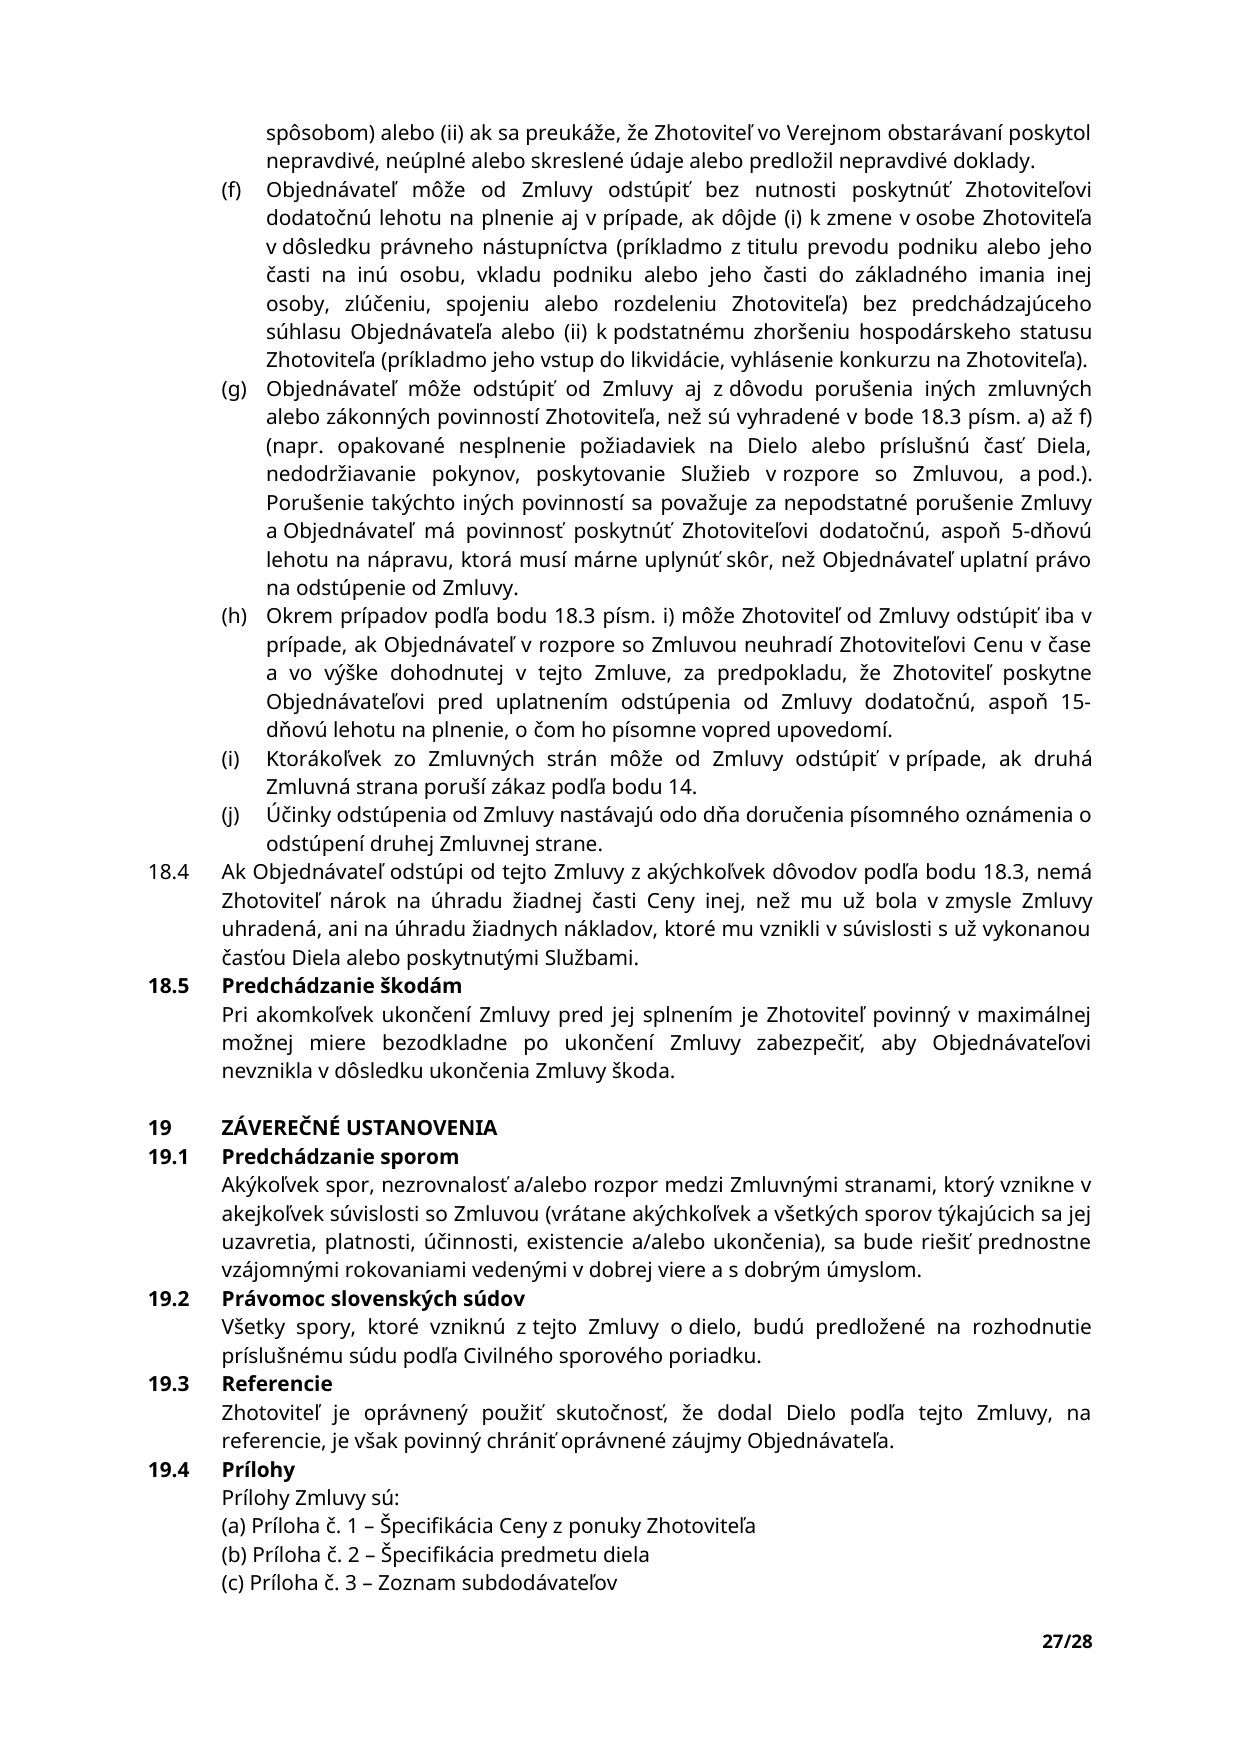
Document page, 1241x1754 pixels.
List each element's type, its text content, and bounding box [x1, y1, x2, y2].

text 19.2 Právomoc slovenských súdov [148, 1284, 1093, 1312]
text Všetky spory, ktoré vzniknú z tejto Zmluvy o dielo, budú predložené na rozhodnutie príslušnému súdu podľa Civilného sporového poriadku. [221, 1312, 1093, 1369]
text (h) Okrem prípadov podľa bodu 18.3 písm. i) môže Zhotoviteľ od Zmluvy odstúpiť iba v prípade, ak Objednávateľ v rozpore so Zmluvou neuhradí Zhotoviteľovi Cenu v čase a vo výške dohodnutej v tejto Zmluve, za predpokladu, že Zhotoviteľ poskytne Objednávateľovi pred uplatnením odstúpenia od Zmluvy dodatočnú, aspoň 15-dňovú lehotu na plnenie, o čom ho písomne vopred upovedomí. [221, 602, 1093, 744]
text Zhotoviteľ je oprávnený použiť skutočnosť, že dodal Dielo podľa tejto Zmluvy, na referencie, je však povinný chrániť oprávnené záujmy Objednávateľa. [148, 1398, 1093, 1455]
text Pri akomkoľvek ukončení Zmluvy pred jej splnením je Zhotoviteľ povinný v maximálnej možnej miere bezodkladne po ukončení Zmluvy zabezpečiť, aby Objednávateľovi nevznikla v dôsledku ukončenia Zmluvy škoda. [148, 1000, 1093, 1085]
text 19 Záverečné ustanovEnia [148, 1113, 1093, 1142]
text (a) Príloha č. 1 – Špecifikácia Ceny z ponuky Zhotoviteľa [148, 1512, 1093, 1540]
text 19.1 Predchádzanie sporom [148, 1142, 1093, 1170]
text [221, 118, 1093, 175]
text Akýkoľvek spor, nezrovnalosť a/alebo rozpor medzi Zmluvnými stranami, ktorý vznikne v akejkoľvek súvislosti so Zmluvou (vrátane akýchkoľvek a všetkých sporov týkajúcich sa jej uzavretia, platnosti, účinnosti, existencie a/alebo ukončenia), sa bude riešiť prednostne vzájomnými rokovaniami vedenými v dobrej viere a s dobrým úmyslom. [221, 1170, 1093, 1284]
text (c) Príloha č. 3 – Zoznam subdodávateľov [148, 1568, 1093, 1597]
text (f) Objednávateľ môže od Zmluvy odstúpiť bez nutnosti poskytnúť Zhotoviteľovi dodatočnú lehotu na plnenie aj v prípade, ak dôjde (i) k zmene v osobe Zhotoviteľa v dôsledku právneho nástupníctva (príkladmo z titulu prevodu podniku alebo jeho časti na inú osobu, vkladu podniku alebo jeho časti do základného imania inej osoby, zlúčeniu, spojeniu alebo rozdeleniu Zhotoviteľa) bez predchádzajúceho súhlasu Objednávateľa alebo (ii) k podstatnému zhoršeniu hospodárskeho statusu Zhotoviteľa (príkladmo jeho vstup do likvidácie, vyhlásenie konkurzu na Zhotoviteľa). [221, 175, 1093, 374]
text (j) Účinky odstúpenia od Zmluvy nastávajú odo dňa doručenia písomného oznámenia o odstúpení druhej Zmluvnej strane. [221, 801, 1093, 857]
text 18.4 Ak Objednávateľ odstúpi od tejto Zmluvy z akýchkoľvek dôvodov podľa bodu 18.3, nemá Zhotoviteľ nárok na úhradu žiadnej časti Ceny inej, než mu už bola v zmysle Zmluvy uhradená, ani na úhradu žiadnych nákladov, ktoré mu vznikli v súvislosti s už vykonanou časťou Diela alebo poskytnutými Službami. [148, 857, 1093, 971]
text Prílohy Zmluvy sú: [148, 1483, 1093, 1512]
text 18.5 Predchádzanie škodám [148, 971, 1093, 1000]
text (i) Ktorákoľvek zo Zmluvných strán môže od Zmluvy odstúpiť v prípade, ak druhá Zmluvná strana poruší zákaz podľa bodu 14. [221, 744, 1093, 801]
text (g) Objednávateľ môže odstúpiť od Zmluvy aj z dôvodu porušenia iných zmluvných alebo zákonných povinností Zhotoviteľa, než sú vyhradené v bode 18.3 písm. a) až f) (napr. opakované nesplnenie požiadaviek na Dielo alebo príslušnú časť Diela, nedodržiavanie pokynov, poskytovanie Služieb v rozpore so Zmluvou, a pod.). Porušenie takýchto iných povinností sa považuje za nepodstatné porušenie Zmluvy a Objednávateľ má povinnosť poskytnúť Zhotoviteľovi dodatočnú, aspoň 5-dňovú lehotu na nápravu, ktorá musí márne uplynúť skôr, než Objednávateľ uplatní právo na odstúpenie od Zmluvy. [221, 374, 1093, 602]
text 19.3 Referencie [148, 1369, 1093, 1398]
text 19.4 Prílohy [148, 1455, 1093, 1483]
text (b) Príloha č. 2 – Špecifikácia predmetu diela [148, 1540, 1093, 1568]
